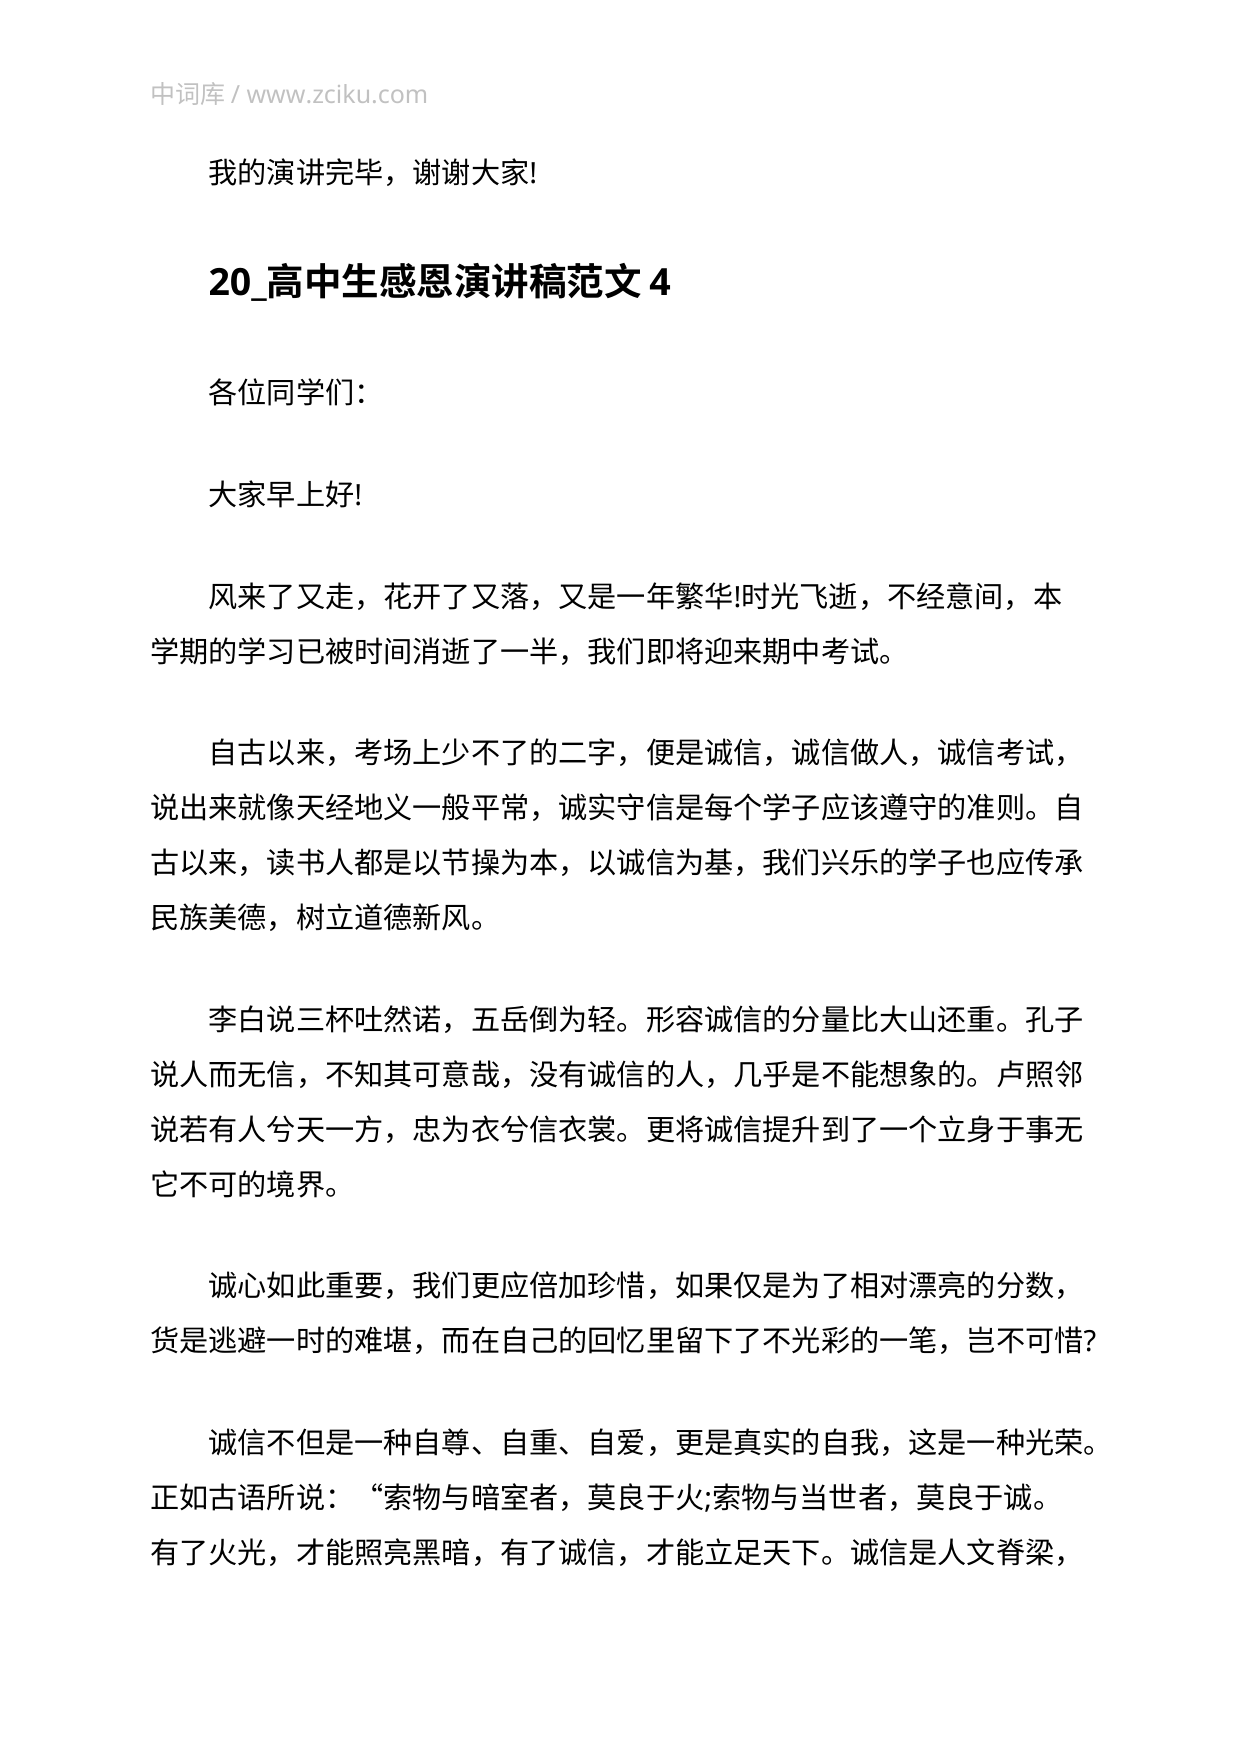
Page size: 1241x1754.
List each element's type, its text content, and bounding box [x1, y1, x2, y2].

text 20_高中生感恩演讲稿范文4 [150, 252, 1090, 306]
text 风来了又走，花开了又落，又是一年繁华!时光飞逝，不经意间，本学期的学习已被时间消逝了一半，我们即将迎来期中考试。 [150, 573, 1090, 671]
text 诚心如此重要，我们更应倍加珍惜，如果仅是为了相对漂亮的分数，货是逃避一时的难堪，而在自己的回忆里留下了不光彩的一笔，岂不可惜? [150, 1263, 1090, 1360]
text 我的演讲完毕，谢谢大家! [150, 150, 1090, 192]
text 大家早上好! [150, 471, 1090, 514]
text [150, 1420, 1090, 1572]
text 各位同学们： [150, 369, 1090, 412]
text 自古以来，考场上少不了的二字，便是诚信，诚信做人，诚信考试，说出来就像天经地义一般平常，诚实守信是每个学子应该遵守的准则。自古以来，读书人都是以节操为本，以诚信为基，我们兴乐的学子也应传承民族美德，树立道德新风。 [150, 730, 1090, 937]
text 李白说三杯吐然诺，五岳倒为轻。形容诚信的分量比大山还重。孔子说人而无信，不知其可意哉，没有诚信的人，几乎是不能想象的。卢照邻说若有人兮天一方，忠为衣兮信衣裳。更将诚信提升到了一个立身于事无它不可的境界。 [150, 997, 1090, 1203]
